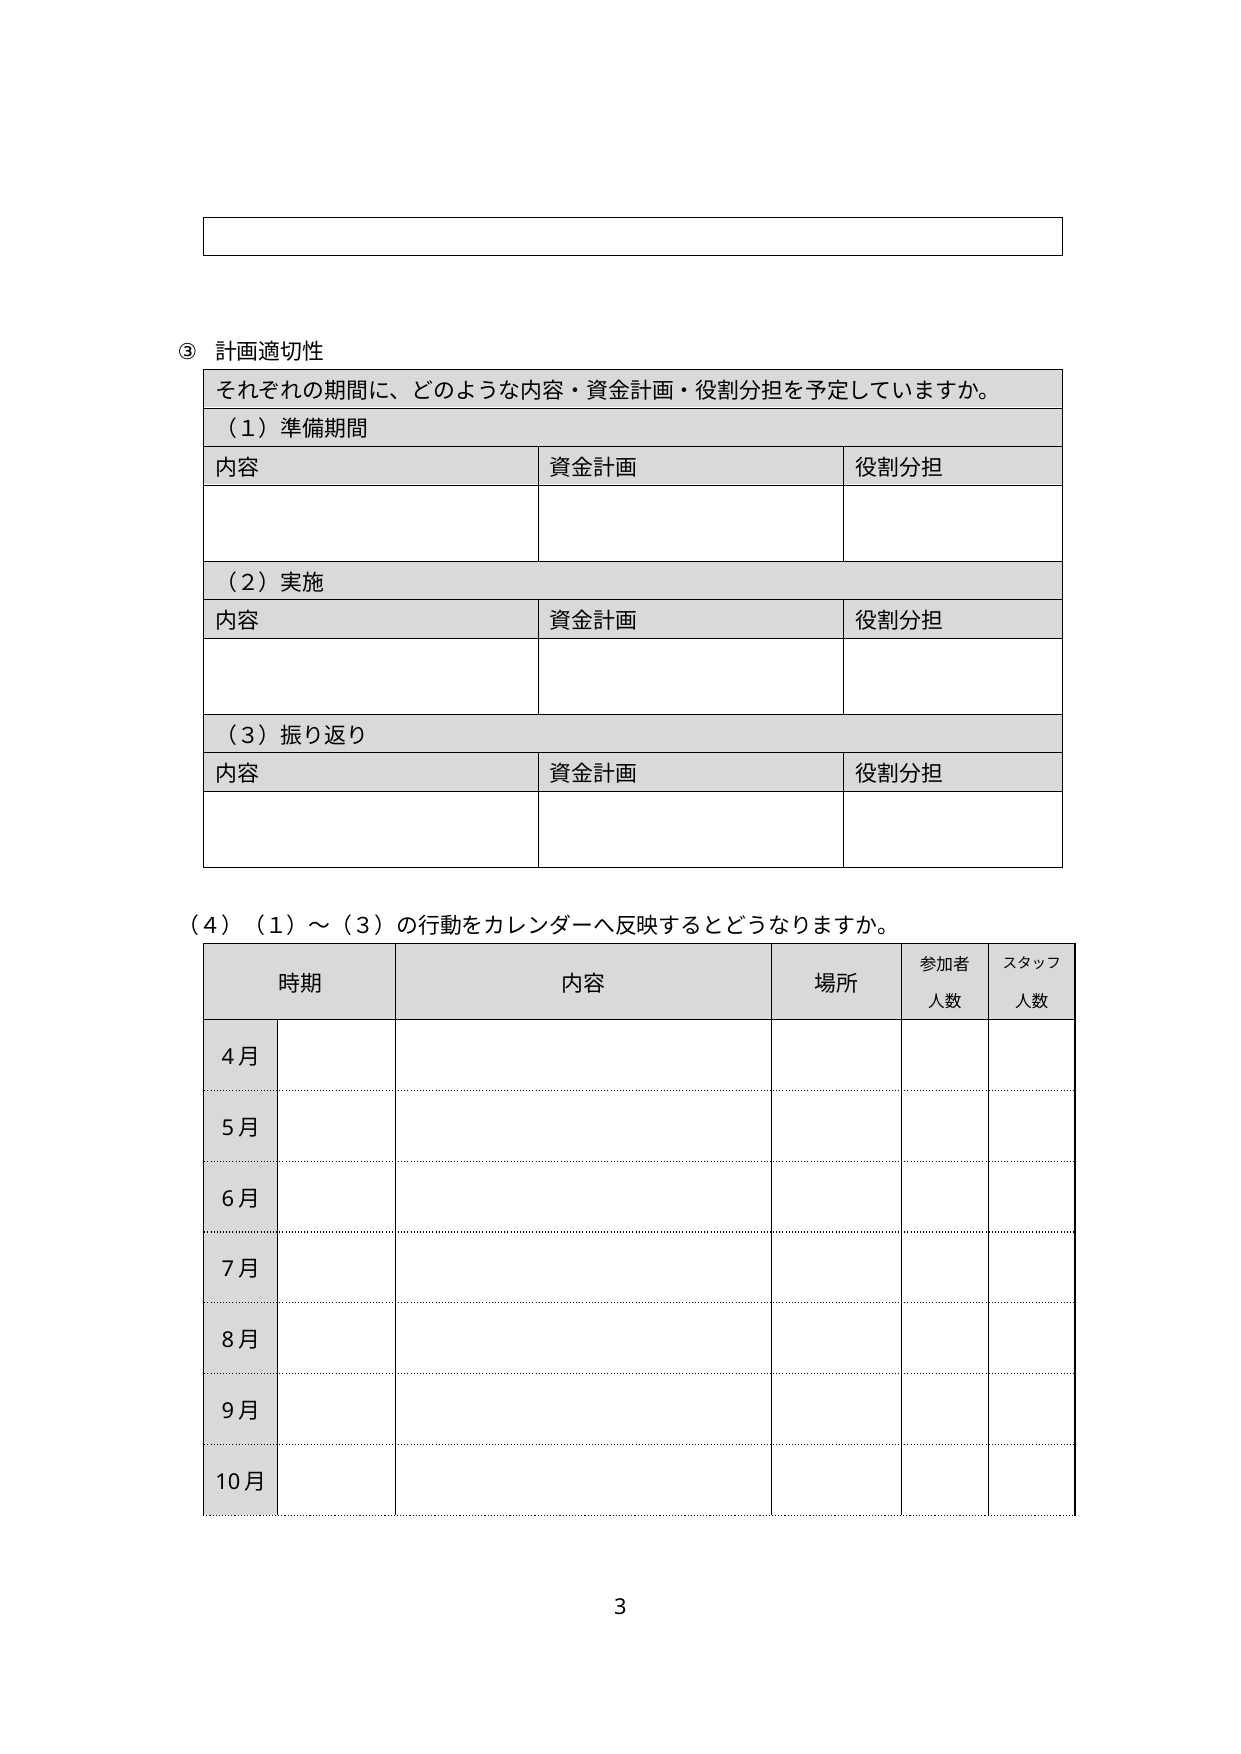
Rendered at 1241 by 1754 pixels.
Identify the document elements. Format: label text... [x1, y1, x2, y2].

table_cell [902, 1444, 988, 1515]
table_cell 資金計画 [539, 753, 843, 791]
table_cell [204, 218, 1062, 255]
table_cell [539, 792, 843, 867]
table_cell [204, 792, 538, 867]
table_cell [278, 1444, 395, 1515]
table_cell [772, 1020, 901, 1090]
table_cell [396, 1444, 771, 1515]
table_cell [772, 1302, 901, 1373]
table_cell [772, 1231, 901, 1302]
table_cell [396, 1090, 771, 1161]
table_cell 10月 [204, 1444, 277, 1515]
table_cell （２）実施 [204, 562, 1062, 599]
table_cell [396, 1020, 771, 1090]
table_cell 役割分担 [844, 753, 1062, 791]
table_cell [772, 1161, 901, 1231]
table_cell 役割分担 [844, 600, 1062, 638]
table_cell [396, 1161, 771, 1231]
table_cell （１）準備期間 [204, 409, 1062, 446]
list 計画適切性 [177, 331, 1063, 369]
table_cell [989, 1444, 1074, 1515]
table_cell [204, 639, 538, 714]
table_cell 内容 [204, 753, 538, 791]
table_cell （３）振り返り [204, 715, 1062, 752]
table_cell 5月 [204, 1090, 277, 1161]
table_header それぞれの期間に、どのような内容・資金計画・役割分担を予定していますか。 [204, 370, 1062, 407]
table_cell 資金計画 [539, 447, 843, 484]
table_cell [278, 1373, 395, 1444]
table_cell [989, 1231, 1074, 1302]
table_cell [902, 1090, 988, 1161]
table_cell [539, 486, 843, 561]
table_cell [772, 1090, 901, 1161]
table_cell 4月 [204, 1020, 277, 1090]
table_cell [902, 1373, 988, 1444]
table_cell [844, 639, 1062, 714]
table_cell [278, 1161, 395, 1231]
table_cell [396, 1373, 771, 1444]
table_cell [902, 1020, 988, 1090]
table_cell [396, 1231, 771, 1302]
table_cell 9月 [204, 1373, 277, 1444]
table_cell [772, 1444, 901, 1515]
table_cell 7月 [204, 1231, 277, 1302]
table_header 時期 [204, 944, 395, 1019]
table_cell [539, 639, 843, 714]
text （４）（１）～（３）の行動をカレンダーへ反映するとどうなりますか。 [177, 905, 1063, 943]
table_cell 6月 [204, 1161, 277, 1231]
table_cell [989, 1020, 1074, 1090]
table_cell [278, 1020, 395, 1090]
table_cell [844, 792, 1062, 867]
table_header 内容 [396, 944, 771, 1019]
table_cell [204, 486, 538, 561]
table_cell [278, 1090, 395, 1161]
table_cell [772, 1373, 901, 1444]
table_cell [989, 1161, 1074, 1231]
table_cell [278, 1231, 395, 1302]
table_cell [902, 1231, 988, 1302]
table_cell 役割分担 [844, 447, 1062, 484]
table_cell [989, 1090, 1074, 1161]
table_cell [902, 1302, 988, 1373]
table_cell [989, 1373, 1074, 1444]
table_cell [278, 1302, 395, 1373]
table_header 場所 [772, 944, 901, 1019]
table_header スタッフ 人数 [989, 944, 1074, 1019]
table_cell [902, 1161, 988, 1231]
table_cell 内容 [204, 447, 538, 484]
table_cell [844, 486, 1062, 561]
table_cell [396, 1302, 771, 1373]
table_cell [989, 1302, 1074, 1373]
table_cell 8月 [204, 1302, 277, 1373]
table_cell 資金計画 [539, 600, 843, 638]
table_header 参加者 人数 [902, 944, 988, 1019]
table_cell 内容 [204, 600, 538, 638]
